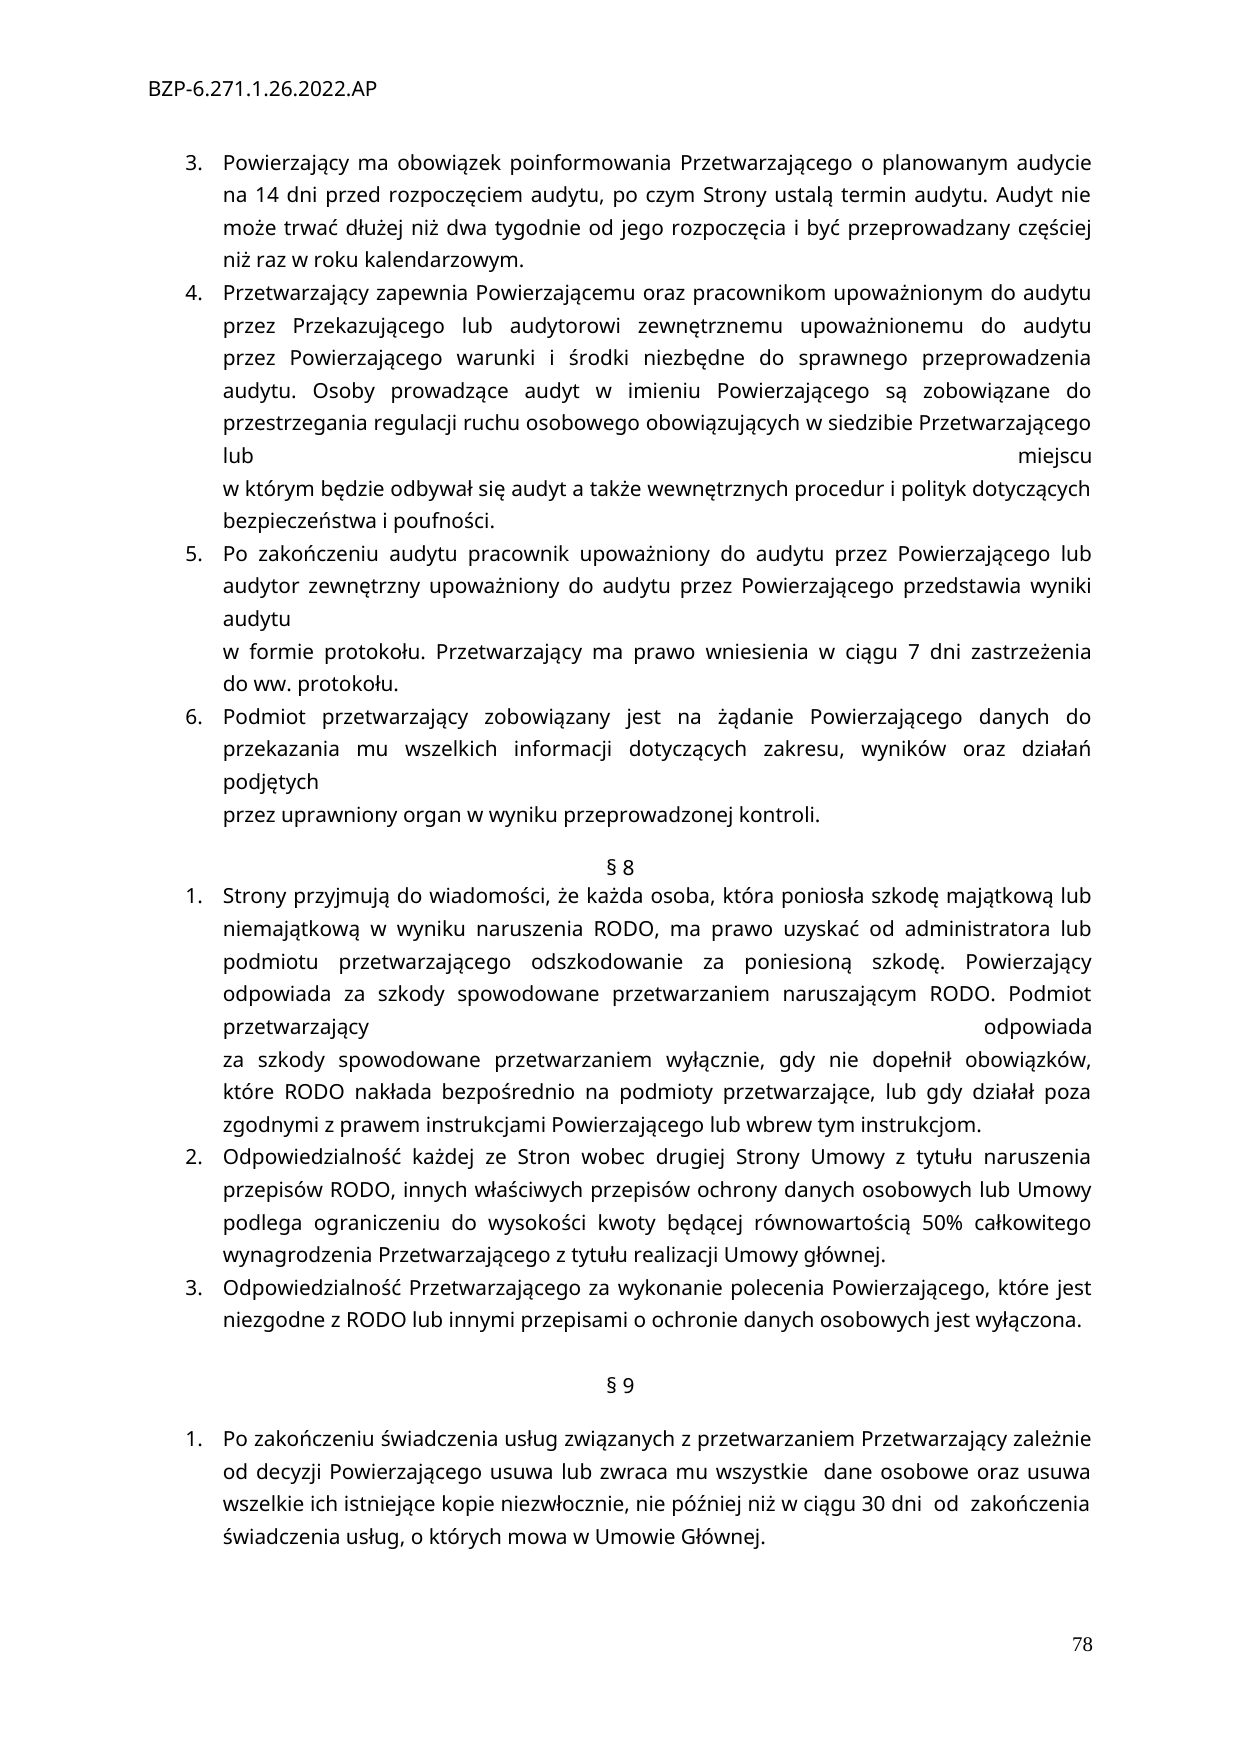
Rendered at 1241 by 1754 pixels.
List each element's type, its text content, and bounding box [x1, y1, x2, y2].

list Strony przyjmują do wiadomości, że każda osoba, która poniosła szkodę majątkową lub niemajątkową w wyniku naruszenia RODO, ma prawo uzyskać od administratora lub podmiotu przetwarzającego odszkodowanie za poniesioną szkodę. Powierzający odpowiada za szkody spowodowane przetwarzaniem naruszającym RODO. Podmiot przetwarzający odpowiada za szkody spowodowane przetwarzaniem wyłącznie, gdy nie dopełnił obowiązków, które RODO nakłada bezpośrednio na podmioty przetwarzające, lub gdy działał poza zgodnymi z prawem instrukcjami Powierzającego lub wbrew tym instrukcjom. [185, 882, 1092, 1138]
list Przetwarzający zapewnia Powierzającemu oraz pracownikom upoważnionym do audytu przez Przekazującego lub audytorowi zewnętrznemu upoważnionemu do audytu przez Powierzającego warunki i środki niezbędne do sprawnego przeprowadzenia audytu. Osoby prowadzące audyt w imieniu Powierzającego są zobowiązane do przestrzegania regulacji ruchu osobowego obowiązujących w siedzibie Przetwarzającego lub miejscu w którym będzie odbywał się audyt a także wewnętrznych procedur i polityk dotyczących bezpieczeństwa i poufności. [185, 278, 1092, 535]
list § 9 [148, 1371, 1092, 1399]
list Powierzający ma obowiązek poinformowania Przetwarzającego o planowanym audycie na 14 dni przed rozpoczęciem audytu, po czym Strony ustalą termin audytu. Audyt nie może trwać dłużej niż dwa tygodnie od jego rozpoczęcia i być przeprowadzany częściej niż raz w roku kalendarzowym. [185, 148, 1092, 274]
list Podmiot przetwarzający zobowiązany jest na żądanie Powierzającego danych do przekazania mu wszelkich informacji dotyczących zakresu, wyników oraz działań podjętych przez uprawniony organ w wyniku przeprowadzonej kontroli. [185, 702, 1092, 828]
list Odpowiedzialność Przetwarzającego za wykonanie polecenia Powierzającego, które jest niezgodne z RODO lub innymi przepisami o ochronie danych osobowych jest wyłączona. [185, 1273, 1092, 1334]
list Odpowiedzialność każdej ze Stron wobec drugiej Strony Umowy z tytułu naruszenia przepisów RODO, innych właściwych przepisów ochrony danych osobowych lub Umowy podlega ograniczeniu do wysokości kwoty będącej równowartością 50% całkowitego wynagrodzenia Przetwarzającego z tytułu realizacji Umowy głównej. [185, 1142, 1092, 1269]
list Po zakończeniu audytu pracownik upoważniony do audytu przez Powierzającego lub audytor zewnętrzny upoważniony do audytu przez Powierzającego przedstawia wyniki audytu w formie protokołu. Przetwarzający ma prawo wniesienia w ciągu 7 dni zastrzeżenia do ww. protokołu. [185, 539, 1092, 698]
text § 8 [148, 853, 1092, 882]
list Po zakończeniu świadczenia usług związanych z przetwarzaniem Przetwarzający zależnie od decyzji Powierzającego usuwa lub zwraca mu wszystkie dane osobowe oraz usuwa wszelkie ich istniejące kopie niezwłocznie, nie później niż w ciągu 30 dni od zakończenia świadczenia usług, o których mowa w Umowie Głównej. [185, 1424, 1092, 1550]
